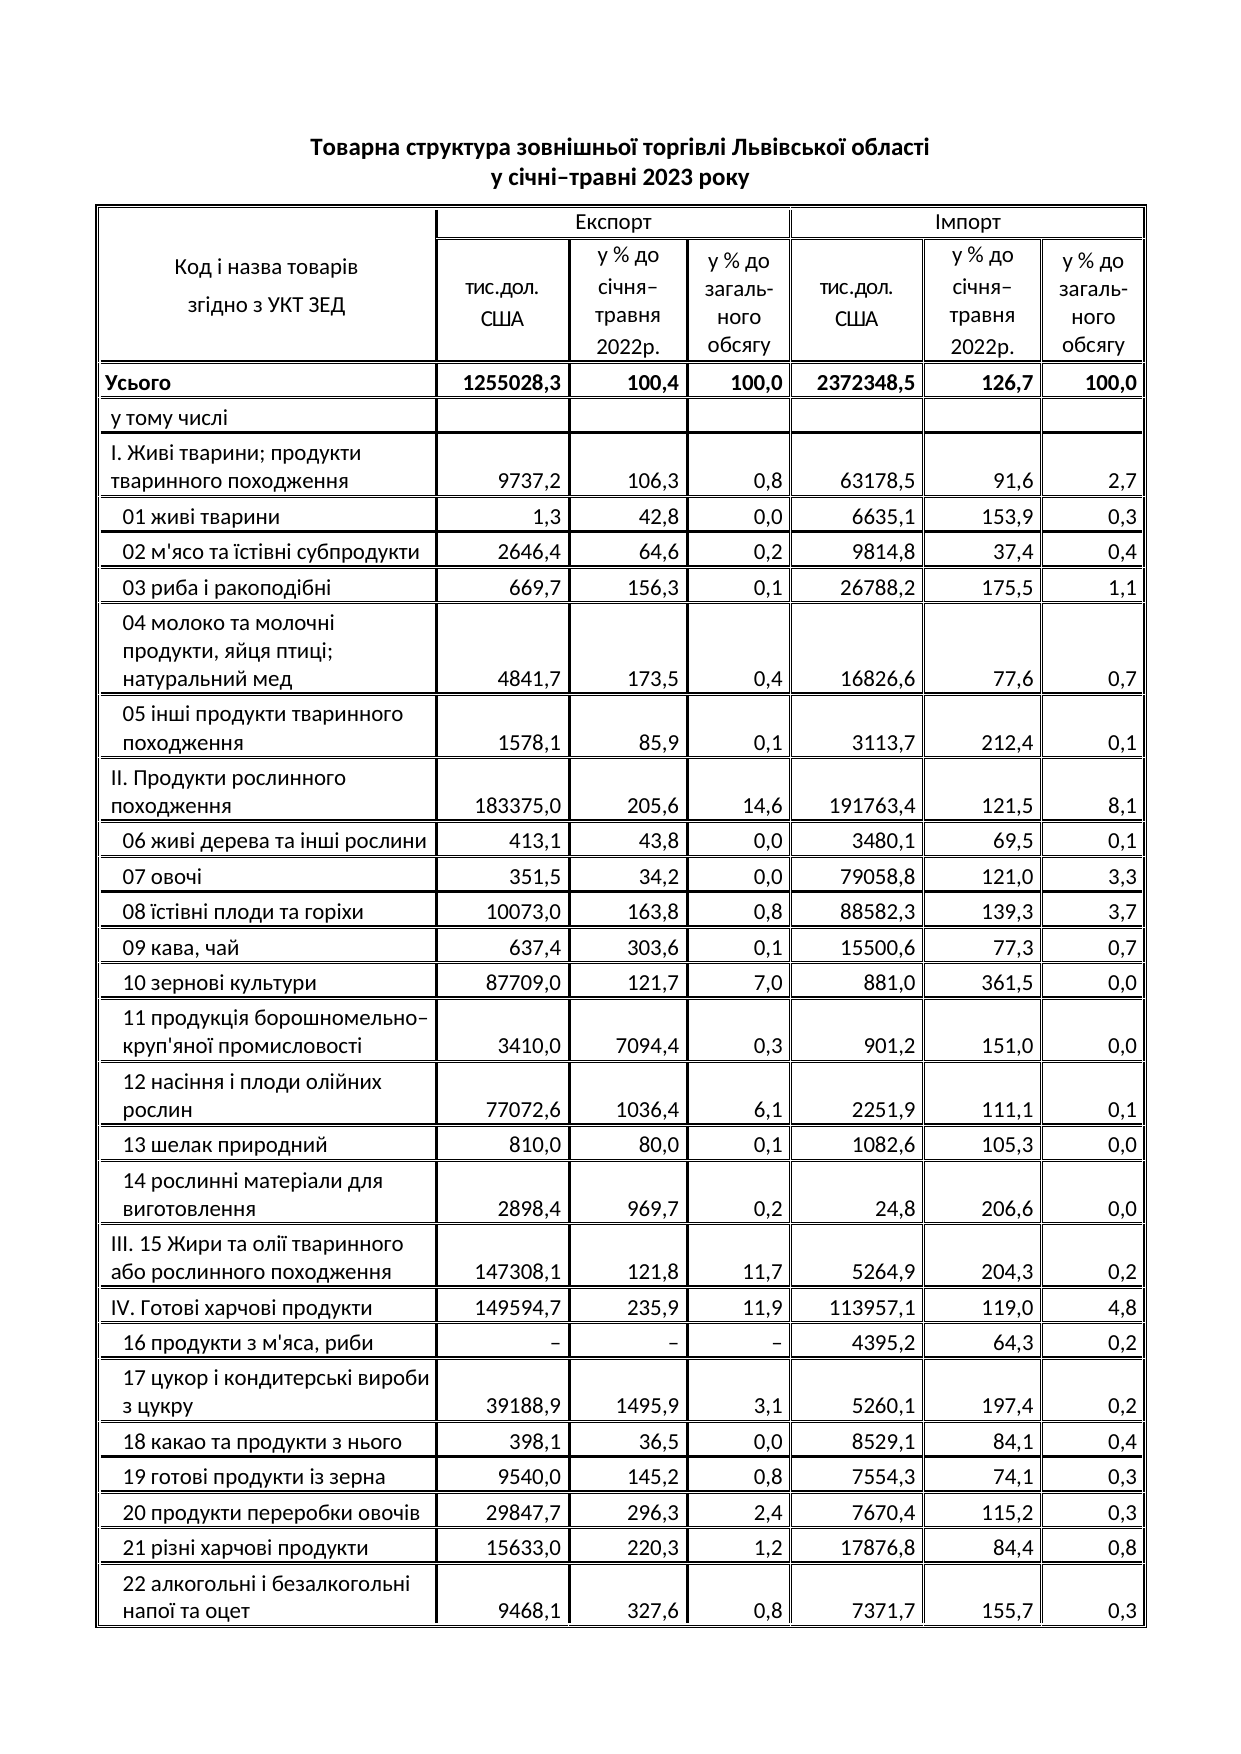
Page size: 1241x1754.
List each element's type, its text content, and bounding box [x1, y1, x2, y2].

table_cell 08 їстівнi плоди та горiхи [99, 890, 435, 925]
table_cell 9540,0 [438, 1458, 568, 1490]
table_cell 80,0 [571, 1127, 686, 1158]
table_cell [689, 399, 789, 431]
table_cell 100,4 [571, 364, 686, 396]
table_header Імпорт [791, 208, 1143, 237]
table_cell 121,8 [571, 1225, 686, 1285]
table_cell 0,0 [1043, 1159, 1144, 1222]
table_cell 1,2 [689, 1529, 789, 1561]
table_cell 0,8 [1042, 1526, 1145, 1561]
table_cell у % до січня–травня 2022р. [571, 240, 686, 360]
table_cell 87709,0 [438, 964, 568, 996]
table_cell 183375,0 [438, 759, 568, 819]
table_cell 0,1 [1043, 819, 1144, 854]
table_cell 7554,3 [792, 1458, 922, 1490]
table_cell 15633,0 [438, 1529, 568, 1561]
table_cell 121,5 [925, 759, 1040, 819]
table_cell 84,1 [925, 1423, 1040, 1455]
table_cell 36,5 [571, 1423, 686, 1455]
table_cell 9737,2 [438, 434, 568, 494]
table_cell 1,1 [1043, 565, 1144, 601]
table_cell 77072,6 [438, 1063, 568, 1123]
table_cell 5260,1 [792, 1360, 922, 1419]
table_cell 212,4 [925, 696, 1040, 756]
table_cell 121,7 [571, 964, 686, 996]
table_cell 303,6 [571, 929, 686, 961]
table_cell 2,7 [1043, 431, 1143, 494]
table_cell 197,4 [925, 1360, 1040, 1419]
table_cell 7371,7 [791, 1565, 923, 1625]
table_cell 12 насiння і плоди олійних рослин [99, 1060, 435, 1123]
table_cell 06 живі дерева та інші рослини [99, 819, 435, 854]
table_cell 20 продукти переробки овочів [99, 1490, 435, 1526]
table_cell 14,6 [689, 759, 789, 819]
table_cell 16826,6 [792, 604, 922, 692]
table_cell 04 молоко та молочнi продукти, яйця птиці; натуральний мед [97, 601, 436, 692]
table_cell 1255028,3 [438, 364, 568, 396]
table_cell 0,0 [689, 823, 789, 854]
table_cell 0,3 [1043, 1455, 1143, 1490]
table_cell 84,4 [925, 1529, 1040, 1561]
table_cell 39188,9 [438, 1360, 568, 1419]
table_cell 147308,1 [438, 1225, 568, 1285]
table_cell 398,1 [438, 1423, 568, 1455]
table_cell 9468,1 [436, 1565, 569, 1625]
text у січні–травні 2023 року [118, 161, 1122, 192]
table_cell 17 цукор і кондитерські вироби з цукру [99, 1356, 435, 1419]
table_cell 29847,7 [438, 1494, 568, 1526]
table_cell 03 риба i ракоподібні [99, 565, 435, 601]
table_cell 6635,1 [792, 498, 922, 530]
table_cell 119,0 [925, 1289, 1040, 1321]
table_cell 0,0 [689, 498, 789, 530]
table_cell Усього [99, 360, 435, 396]
table_cell 77,3 [925, 929, 1040, 961]
table_cell 156,3 [571, 569, 686, 601]
table_cell – [438, 1324, 568, 1356]
table_cell у % до січня–травня 2022р. [925, 240, 1040, 360]
table_cell 810,0 [438, 1127, 568, 1158]
table_cell 2251,9 [792, 1063, 922, 1123]
table_cell 16 продукти з м'яса, риби [97, 1321, 436, 1356]
table_cell 0,1 [689, 569, 789, 601]
table_cell 0,8 [689, 1458, 789, 1490]
text Товарна структура зовнішньої торгівлі Львівської області [118, 131, 1122, 161]
table_cell 10073,0 [438, 893, 568, 925]
table_cell 11,7 [689, 1225, 789, 1285]
table_cell 0,2 [689, 533, 789, 565]
table_cell 85,9 [571, 696, 686, 756]
table_cell 19 готові продукти із зерна [99, 1455, 435, 1490]
table_cell 6,1 [689, 1063, 789, 1123]
table_cell 2,4 [689, 1494, 789, 1526]
table_cell 14 рослинні матеріали для виготовлення [99, 1159, 435, 1222]
table_cell 09 кава, чай [99, 925, 435, 961]
table_cell 100,0 [689, 364, 789, 396]
table_cell 0,8 [689, 434, 789, 494]
table_cell 4395,2 [792, 1324, 922, 1356]
table_cell – [689, 1324, 789, 1356]
table_cell 361,5 [925, 964, 1040, 996]
table_cell 1578,1 [438, 696, 568, 756]
table_cell 07 овочi [99, 855, 435, 890]
table_cell 0,1 [1043, 1060, 1144, 1123]
table_header Експорт [436, 208, 791, 237]
table_cell 669,7 [438, 569, 568, 601]
table_cell 01 живi тварини [99, 495, 435, 530]
table_cell ІІІ. 15 Жири та олії тваринного або рослинного походження [97, 1222, 436, 1285]
table_cell 969,7 [571, 1162, 686, 1222]
table_cell 3,1 [689, 1360, 789, 1419]
table_cell 0,7 [1043, 925, 1144, 961]
table_cell 3113,7 [792, 696, 922, 756]
table_cell 3,3 [1043, 855, 1144, 890]
table_cell 220,3 [571, 1529, 686, 1561]
table_cell 1,3 [438, 498, 568, 530]
table_cell 69,5 [925, 823, 1040, 854]
table_cell 7670,4 [792, 1494, 922, 1526]
table_cell 145,2 [571, 1458, 686, 1490]
table_cell 0,1 [689, 696, 789, 756]
table_cell 115,2 [925, 1494, 1040, 1526]
table_cell 0,3 [1043, 1490, 1144, 1526]
table_cell 0,0 [1042, 961, 1145, 996]
table_cell [925, 399, 1040, 431]
table_cell 2372348,5 [792, 364, 922, 396]
table_cell у тому числі [97, 396, 436, 431]
table_cell 4,8 [1043, 1285, 1144, 1321]
table_cell 63178,5 [792, 434, 922, 494]
table_cell 5264,9 [792, 1225, 922, 1285]
table_cell 351,5 [438, 858, 568, 890]
table_cell 8529,1 [792, 1423, 922, 1455]
table_cell 3,7 [1043, 890, 1143, 925]
table_cell 0,0 [1043, 1123, 1144, 1158]
table_cell 7094,4 [571, 1000, 686, 1059]
table_cell 64,3 [925, 1324, 1040, 1356]
table_cell 1495,9 [571, 1360, 686, 1419]
table_cell у % до загаль-ного обсягу [1042, 237, 1145, 360]
table_cell тис.дол. США [792, 240, 922, 360]
table_cell 100,0 [1043, 360, 1144, 396]
table_cell – [571, 1324, 686, 1356]
table_cell 139,3 [925, 893, 1040, 925]
table_cell 0,1 [1043, 692, 1144, 756]
table_cell 15500,6 [792, 929, 922, 961]
table_cell 91,6 [925, 434, 1040, 494]
table_cell 0,2 [1043, 1356, 1144, 1419]
table_cell 22 алкогольні і безалкогольні напої та оцет [99, 1561, 436, 1625]
table_cell 191763,4 [792, 759, 922, 819]
table_cell 175,5 [925, 569, 1040, 601]
table_cell 13 шелак природний [99, 1123, 435, 1158]
table_cell 0,0 [689, 1423, 789, 1455]
table_cell 0,2 [689, 1162, 789, 1222]
table_cell [1042, 396, 1145, 431]
table_cell 77,6 [925, 604, 1040, 692]
table_cell I. Живi тварини; продукти тваринного походження [99, 431, 435, 494]
table_cell 0,7 [1042, 601, 1145, 692]
table_cell 0,2 [1042, 1321, 1145, 1356]
table_cell 413,1 [438, 823, 568, 854]
table_cell 0,4 [1043, 1420, 1144, 1455]
table_cell 296,3 [571, 1494, 686, 1526]
table_cell 121,0 [925, 858, 1040, 890]
table_cell тис.дол. США [438, 240, 568, 360]
table_cell 11 продукцiя борошномельно–круп'яної промисловості [99, 996, 435, 1059]
table_cell 24,8 [792, 1162, 922, 1222]
table_cell 149594,7 [438, 1289, 568, 1321]
table_cell 881,0 [792, 964, 922, 996]
table_cell 74,1 [925, 1458, 1040, 1490]
table_cell 17876,8 [792, 1529, 922, 1561]
table_cell 327,6 [569, 1565, 687, 1625]
table_cell 0,8 [687, 1565, 791, 1625]
table_cell 0,3 [1043, 495, 1144, 530]
table_cell 2898,4 [438, 1162, 568, 1222]
table_cell 21 різнi харчовi продукти [97, 1526, 436, 1561]
table_cell 205,6 [571, 759, 686, 819]
table_cell 34,2 [571, 858, 686, 890]
table_cell 0,1 [689, 929, 789, 961]
table_cell 151,0 [925, 1000, 1040, 1059]
table_cell 88582,3 [792, 893, 922, 925]
table_cell 1082,6 [792, 1127, 922, 1158]
table_cell 113957,1 [792, 1289, 922, 1321]
table_cell 64,6 [571, 533, 686, 565]
table_cell 2646,4 [438, 533, 568, 565]
table_cell 26788,2 [792, 569, 922, 601]
table_cell 0,4 [1043, 530, 1143, 565]
table_cell 111,1 [925, 1063, 1040, 1123]
table_cell 3480,1 [792, 823, 922, 854]
table_cell 106,3 [571, 434, 686, 494]
table_cell 0,4 [689, 604, 789, 692]
table_cell 4841,7 [438, 604, 568, 692]
table_cell 173,5 [571, 604, 686, 692]
table_cell 3410,0 [438, 1000, 568, 1059]
table_cell у % до загаль-ного обсягу [689, 240, 789, 360]
table_cell [438, 399, 568, 431]
table_cell 204,3 [925, 1225, 1040, 1285]
table_cell 163,8 [571, 893, 686, 925]
table_cell 7,0 [689, 964, 789, 996]
table_cell 206,6 [925, 1162, 1040, 1222]
table_cell 901,2 [792, 1000, 922, 1059]
table_cell 126,7 [925, 364, 1040, 396]
table_header Код і назва товарів згідно з УКТ ЗЕД [99, 208, 436, 360]
table_cell 42,8 [571, 498, 686, 530]
table_cell 153,9 [925, 498, 1040, 530]
table_cell IV. Готові харчові продукти [99, 1285, 435, 1321]
table_cell 05 інші продукти тваринного походження [99, 692, 435, 756]
table_cell 79058,8 [792, 858, 922, 890]
table_cell [571, 399, 686, 431]
table_cell 155,7 [924, 1565, 1042, 1625]
table_cell [792, 399, 922, 431]
table_cell 02 м'ясо та їстівні субпродукти [99, 530, 435, 565]
table_cell 0,0 [1043, 996, 1144, 1059]
table_cell 8,1 [1042, 756, 1145, 819]
table_cell 11,9 [689, 1289, 789, 1321]
table_cell 0,1 [689, 1127, 789, 1158]
table_cell 637,4 [438, 929, 568, 961]
table_cell 43,8 [571, 823, 686, 854]
table_cell 0,3 [1042, 1561, 1144, 1625]
table_cell 1036,4 [571, 1063, 686, 1123]
table_cell 0,3 [689, 1000, 789, 1059]
table_cell 105,3 [925, 1127, 1040, 1158]
table_cell 10 зерновi культури [97, 961, 436, 996]
table_cell 18 какао та продукти з нього [99, 1420, 435, 1455]
table_cell 9814,8 [792, 533, 922, 565]
table_cell ІІ. Продукти рослинного походження [97, 756, 436, 819]
table_cell 0,0 [689, 858, 789, 890]
table_cell 0,2 [1042, 1222, 1145, 1285]
table_cell 37,4 [925, 533, 1040, 565]
table_cell 235,9 [571, 1289, 686, 1321]
table_cell 0,8 [689, 893, 789, 925]
